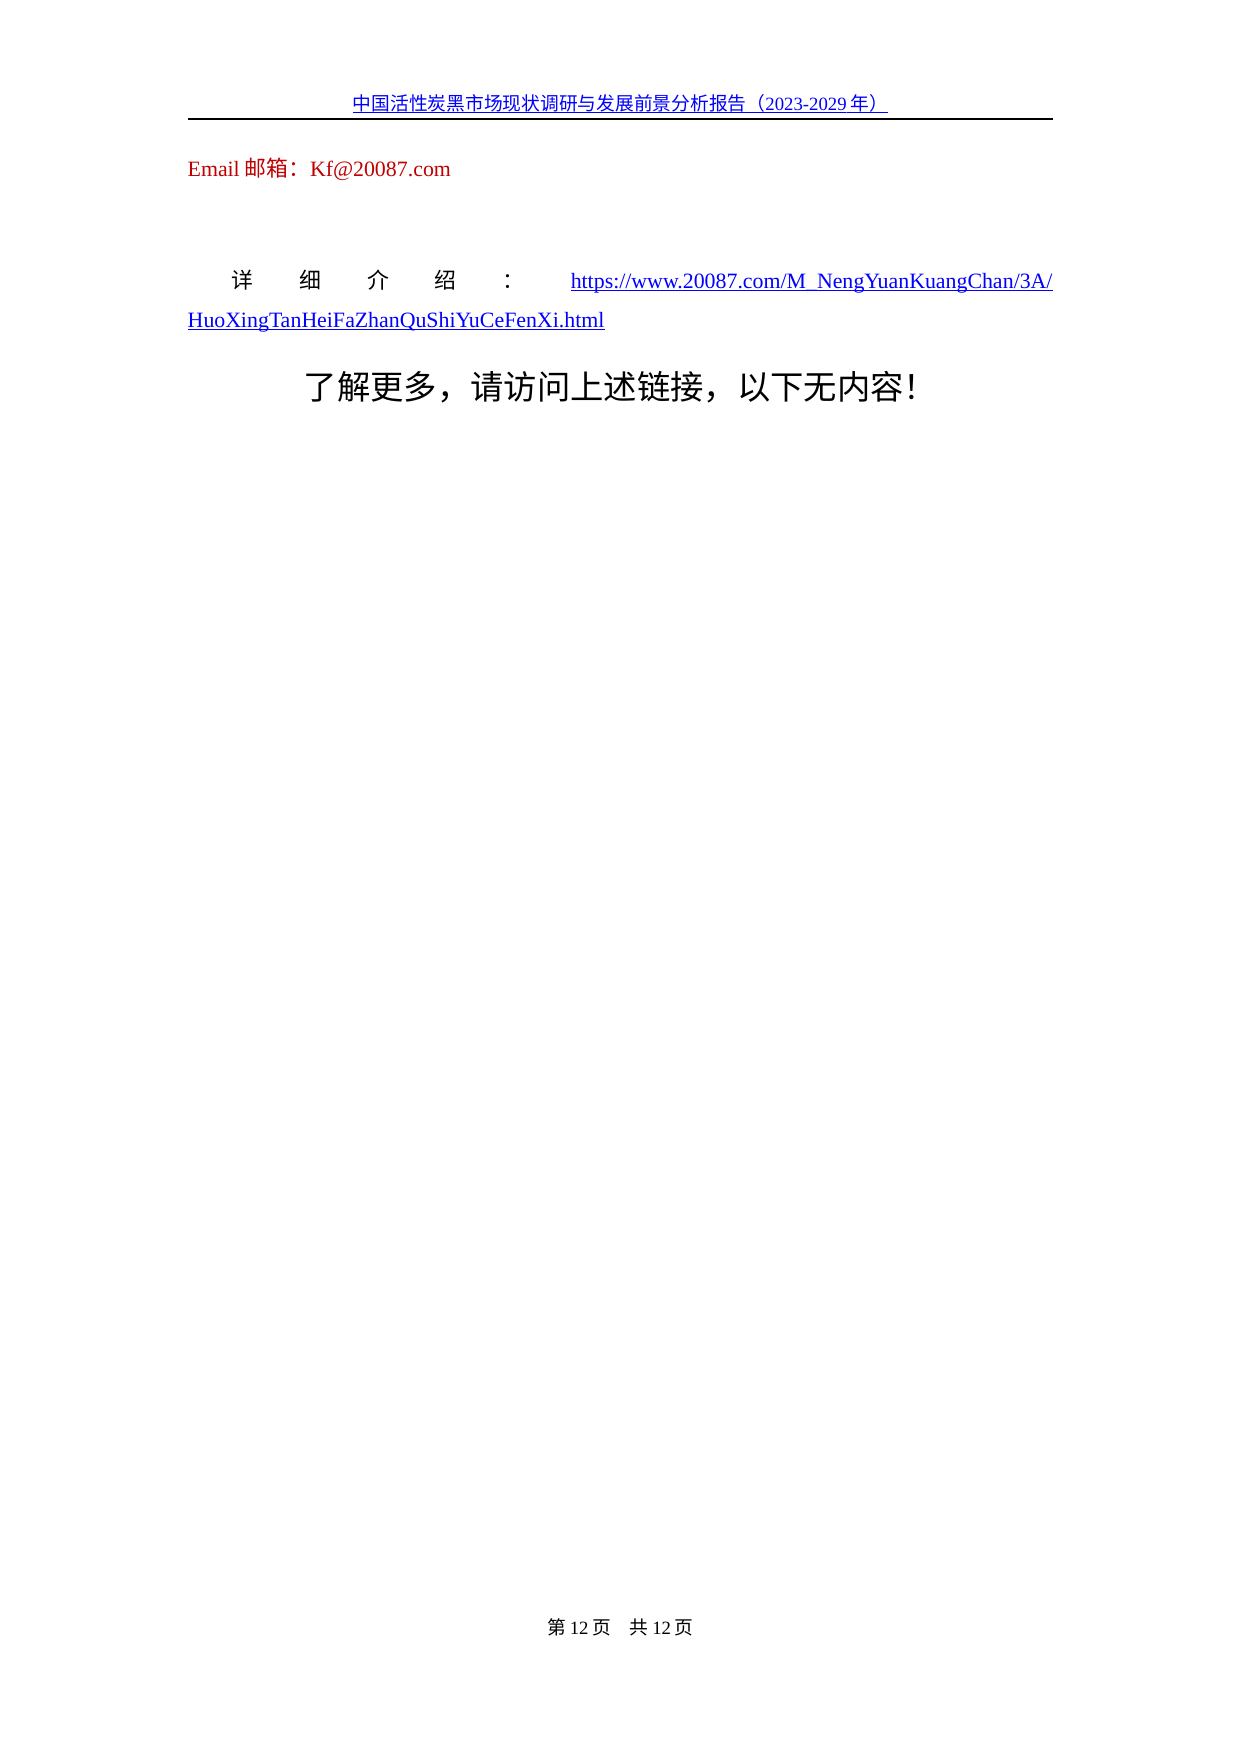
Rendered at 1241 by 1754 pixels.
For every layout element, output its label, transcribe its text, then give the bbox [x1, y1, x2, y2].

text 详细介绍：https://www.20087.com/M_NengYuanKuangChan/3A/HuoXingTanHeiFaZhanQuShiYuCeFenXi.html [187, 263, 1053, 336]
title 了解更多，请访问上述链接，以下无内容！ [187, 352, 1053, 417]
text Email邮箱：Kf@20087.com [187, 150, 1053, 183]
